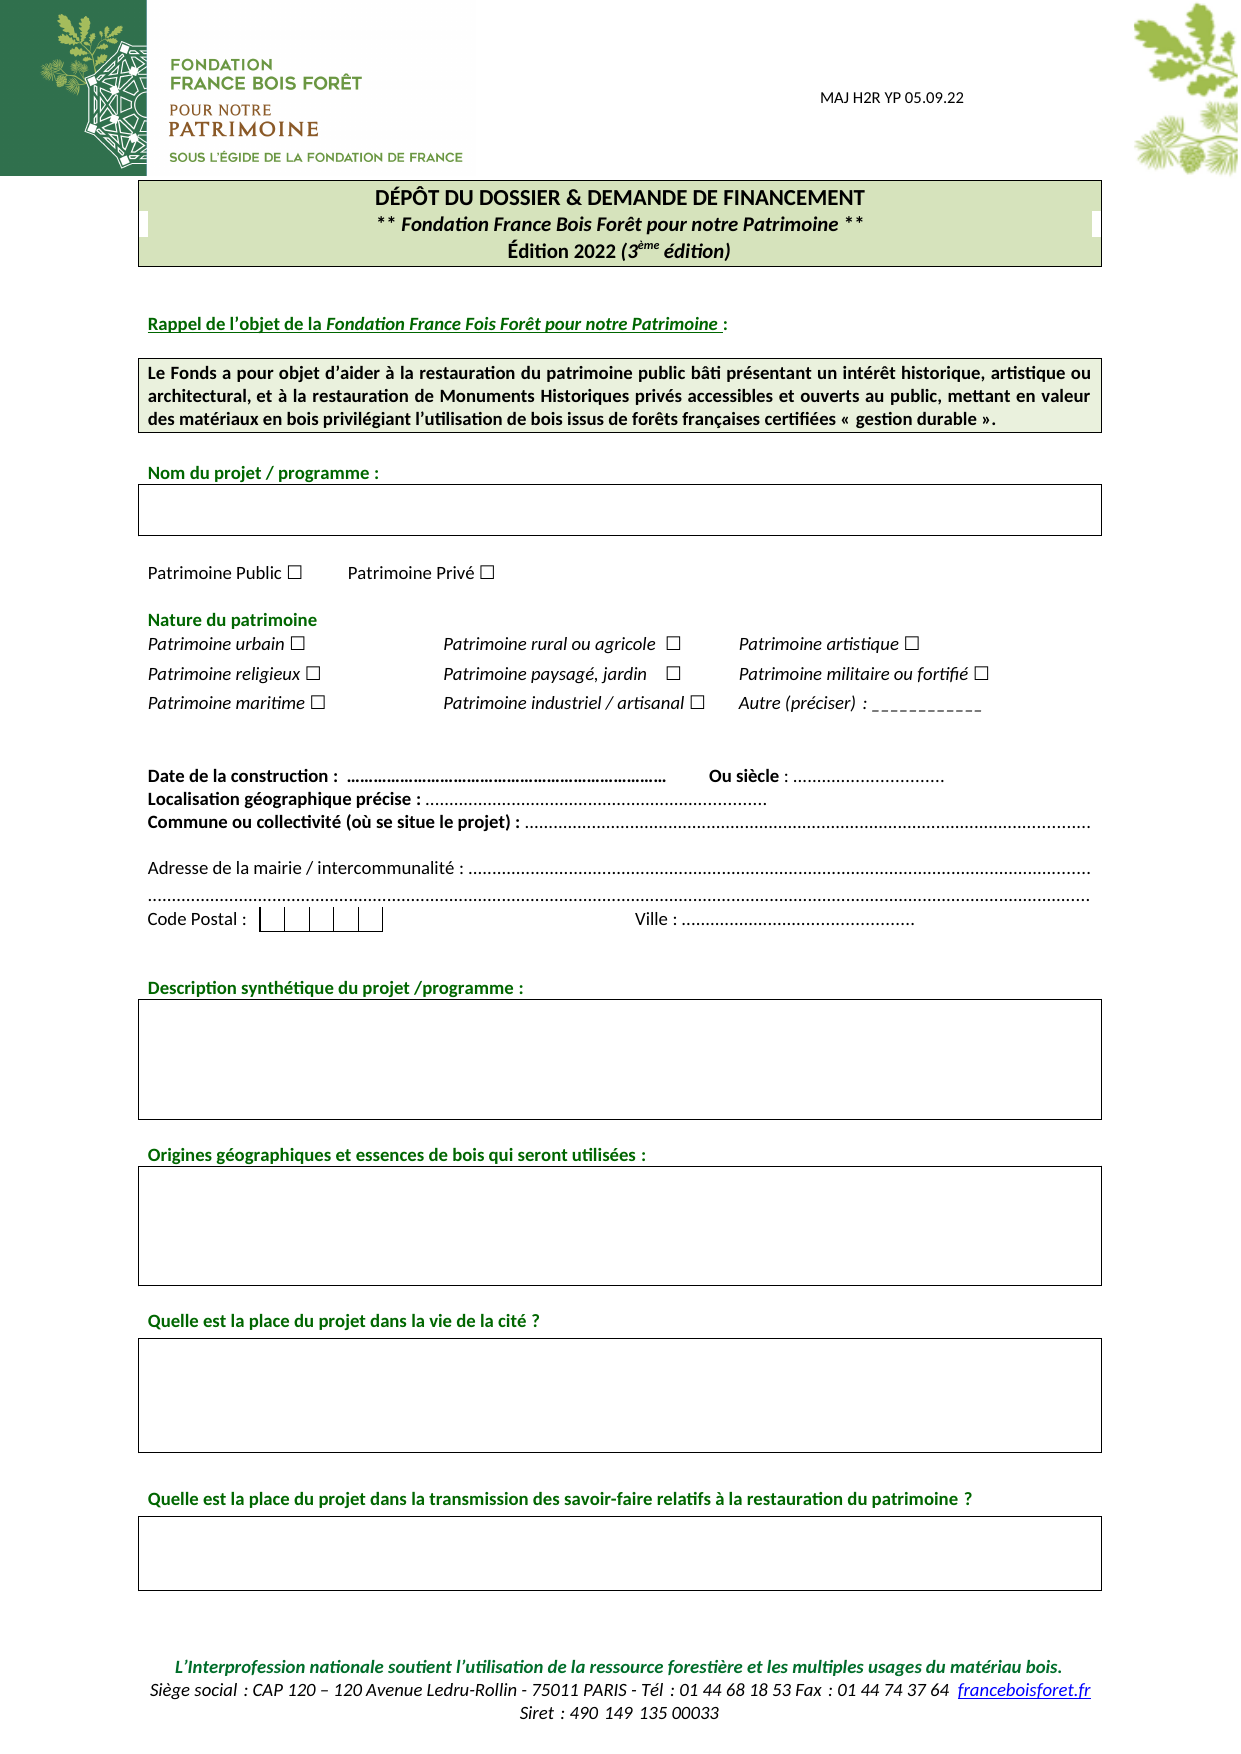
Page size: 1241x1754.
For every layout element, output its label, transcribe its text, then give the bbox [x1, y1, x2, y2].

table_header [334, 907, 358, 931]
text Quelle est la place du projet dans la transmission des savoir-faire relatifs à la restauration du patrimoine ? [148, 1487, 1092, 1510]
text Patrimoine urbain Patrimoine rural ou agricole Patrimoine artistique [74, 631, 1092, 656]
text Patrimoine Public Patrimoine Privé [148, 559, 1092, 585]
text Édition 2022 (3ème édition) [139, 234, 1101, 266]
table_header Code Postal : [148, 907, 259, 931]
text Origines géographiques et essences de bois qui seront utilisées : [148, 1143, 1092, 1166]
text ** Fondation France Bois Forêt pour notre Patrimoine ** [148, 211, 1092, 234]
text Nature du patrimoine [148, 608, 1092, 631]
text Commune ou collectivité (où se situe le projet) : [148, 811, 1092, 833]
text Ville : [635, 907, 1092, 930]
text Patrimoine maritime Patrimoine industriel / artisanal Autre (préciser) : ____________ [74, 689, 1092, 715]
table_header [310, 907, 333, 931]
picture [1133, 0, 1238, 180]
table_header [261, 907, 284, 931]
text Adresse de la mairie / intercommunalité : [148, 856, 1092, 879]
text Description synthétique du projet /programme : [148, 976, 1092, 999]
text Localisation géographique précise : [148, 788, 1092, 811]
text Quelle est la place du projet dans la vie de la cité ? [148, 1309, 1092, 1332]
text Nom du projet / programme : [148, 461, 1092, 484]
text DÉPÔT DU DOSSIER & DEMANDE DE FINANCEMENT [139, 181, 1101, 211]
picture [0, 0, 477, 176]
table_header [285, 907, 309, 931]
table_header [359, 907, 382, 931]
text Date de la construction : ……………………………………………………………… Ou siècle : [148, 765, 1092, 788]
text Rappel de l’objet de la Fondation France Fois Forêt pour notre Patrimoine : [148, 312, 1092, 335]
text Le Fonds a pour objet d’aider à la restauration du patrimoine public bâti présentant un intérêt historique, artistique ou architectural, et à la restauration de Monuments Historiques privés accessibles et ouverts au public, mettant en valeur des matériaux en bois privilégiant l’utilisation de bois issus de forêts françaises certifiées « gestion durable ». [139, 359, 1101, 432]
text Patrimoine religieux Patrimoine paysagé, jardin Patrimoine militaire ou fortifié [74, 660, 1092, 686]
